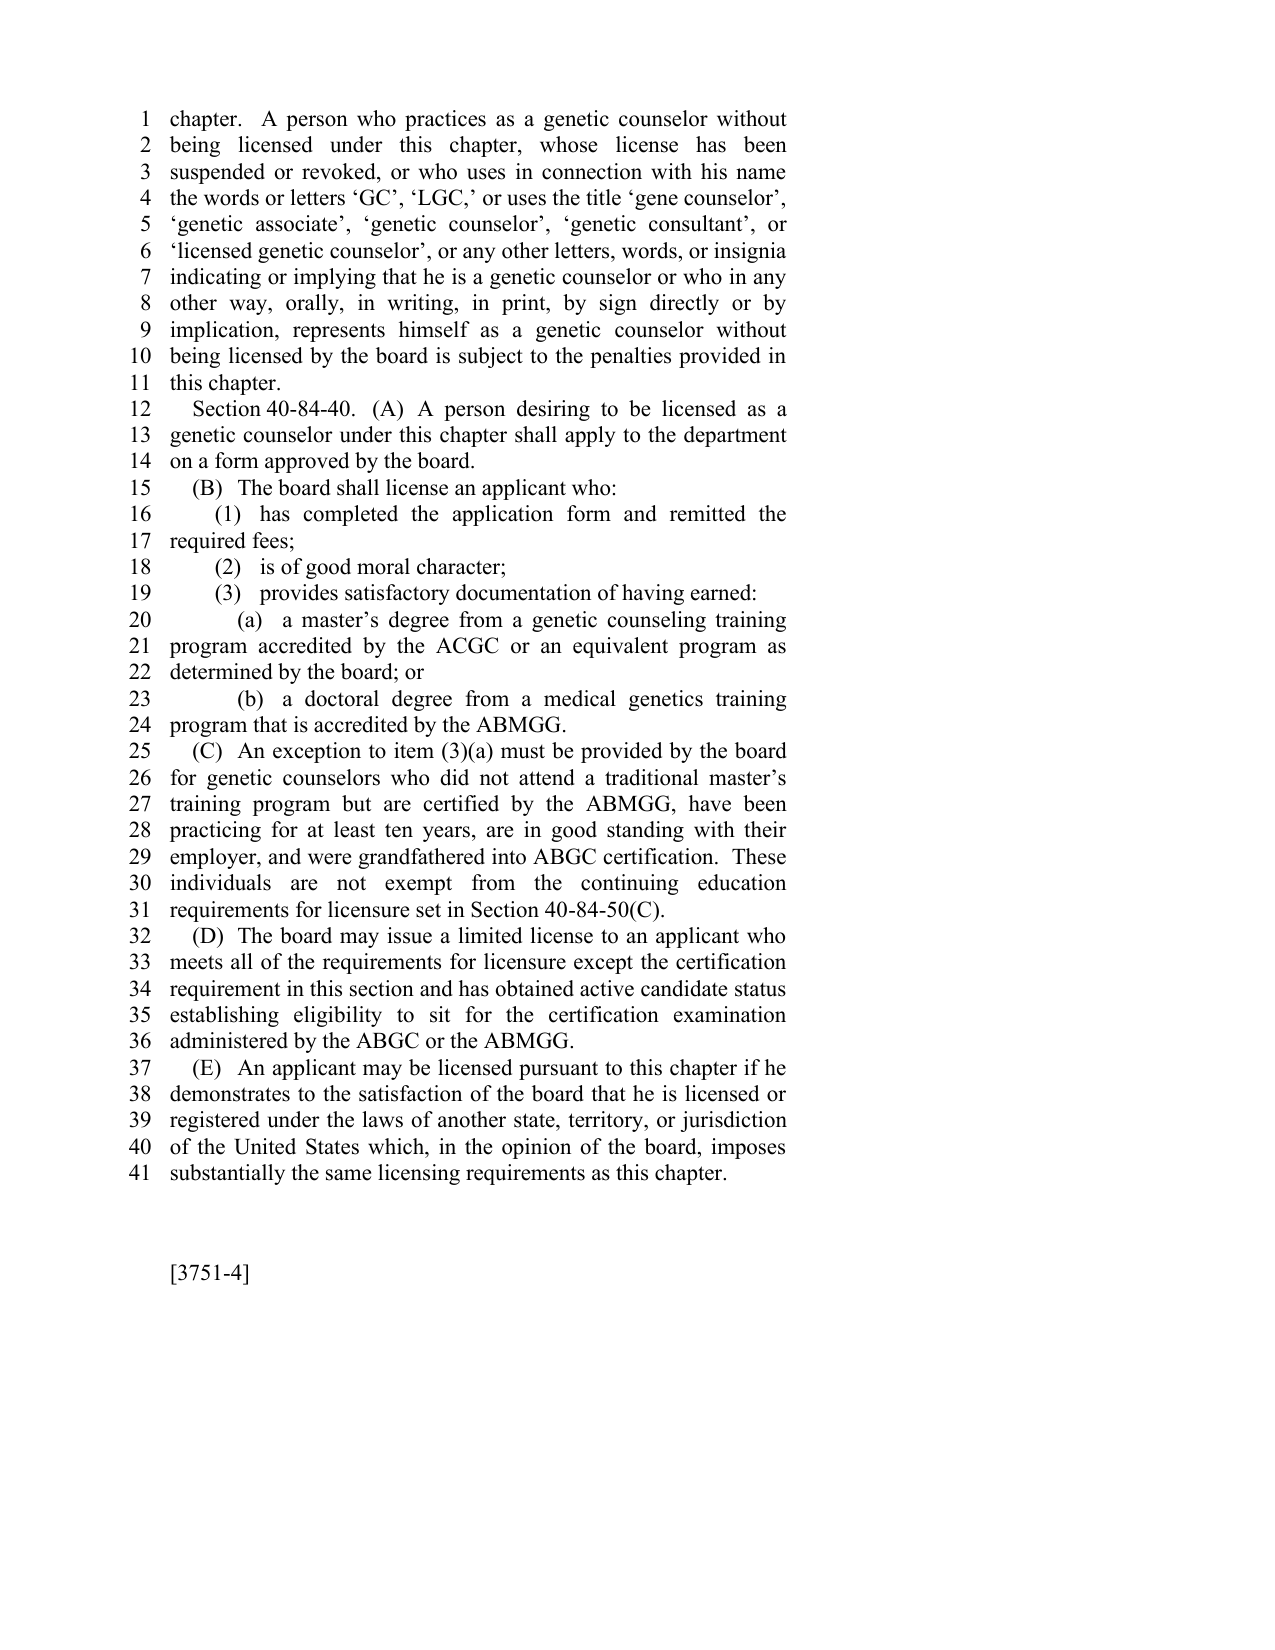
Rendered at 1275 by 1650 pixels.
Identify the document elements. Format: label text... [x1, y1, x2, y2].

text (E) An applicant may be licensed pursuant to this chapter if he demonstrates to the satisfaction of the board that he is licensed or registered under the laws of another state, territory, or jurisdiction of the United States which, in the opinion of the board, imposes substantially the same licensing requirements as this chapter. [169, 1054, 787, 1186]
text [169, 105, 787, 395]
text (D) The board may issue a limited license to an applicant who meets all of the requirements for licensure except the certification requirement in this section and has obtained active candidate status establishing eligibility to sit for the certification examination administered by the ABGC or the ABMGG. [169, 922, 787, 1054]
text (B) The board shall license an applicant who: [169, 474, 787, 500]
text (b) a doctoral degree from a medical genetics training program that is accredited by the ABMGG. [169, 685, 787, 737]
text Section 40-84-40. (A) A person desiring to be licensed as a genetic counselor under this chapter shall apply to the department on a form approved by the board. [169, 395, 787, 474]
text (2) is of good moral character; [169, 553, 787, 579]
text (1) has completed the application form and remitted the required fees; [169, 500, 787, 553]
text (3) provides satisfactory documentation of having earned: [169, 579, 787, 606]
text (a) a master’s degree from a genetic counseling training program accredited by the ACGC or an equivalent program as determined by the board; or [169, 606, 787, 685]
text (C) An exception to item (3)(a) must be provided by the board for genetic counselors who did not attend a traditional master’s training program but are certified by the ABMGG, have been practicing for at least ten years, are in good standing with their employer, and were grandfathered into ABGC certification. These individuals are not exempt from the continuing education requirements for licensure set in Section 40-84-50(C). [169, 737, 787, 922]
